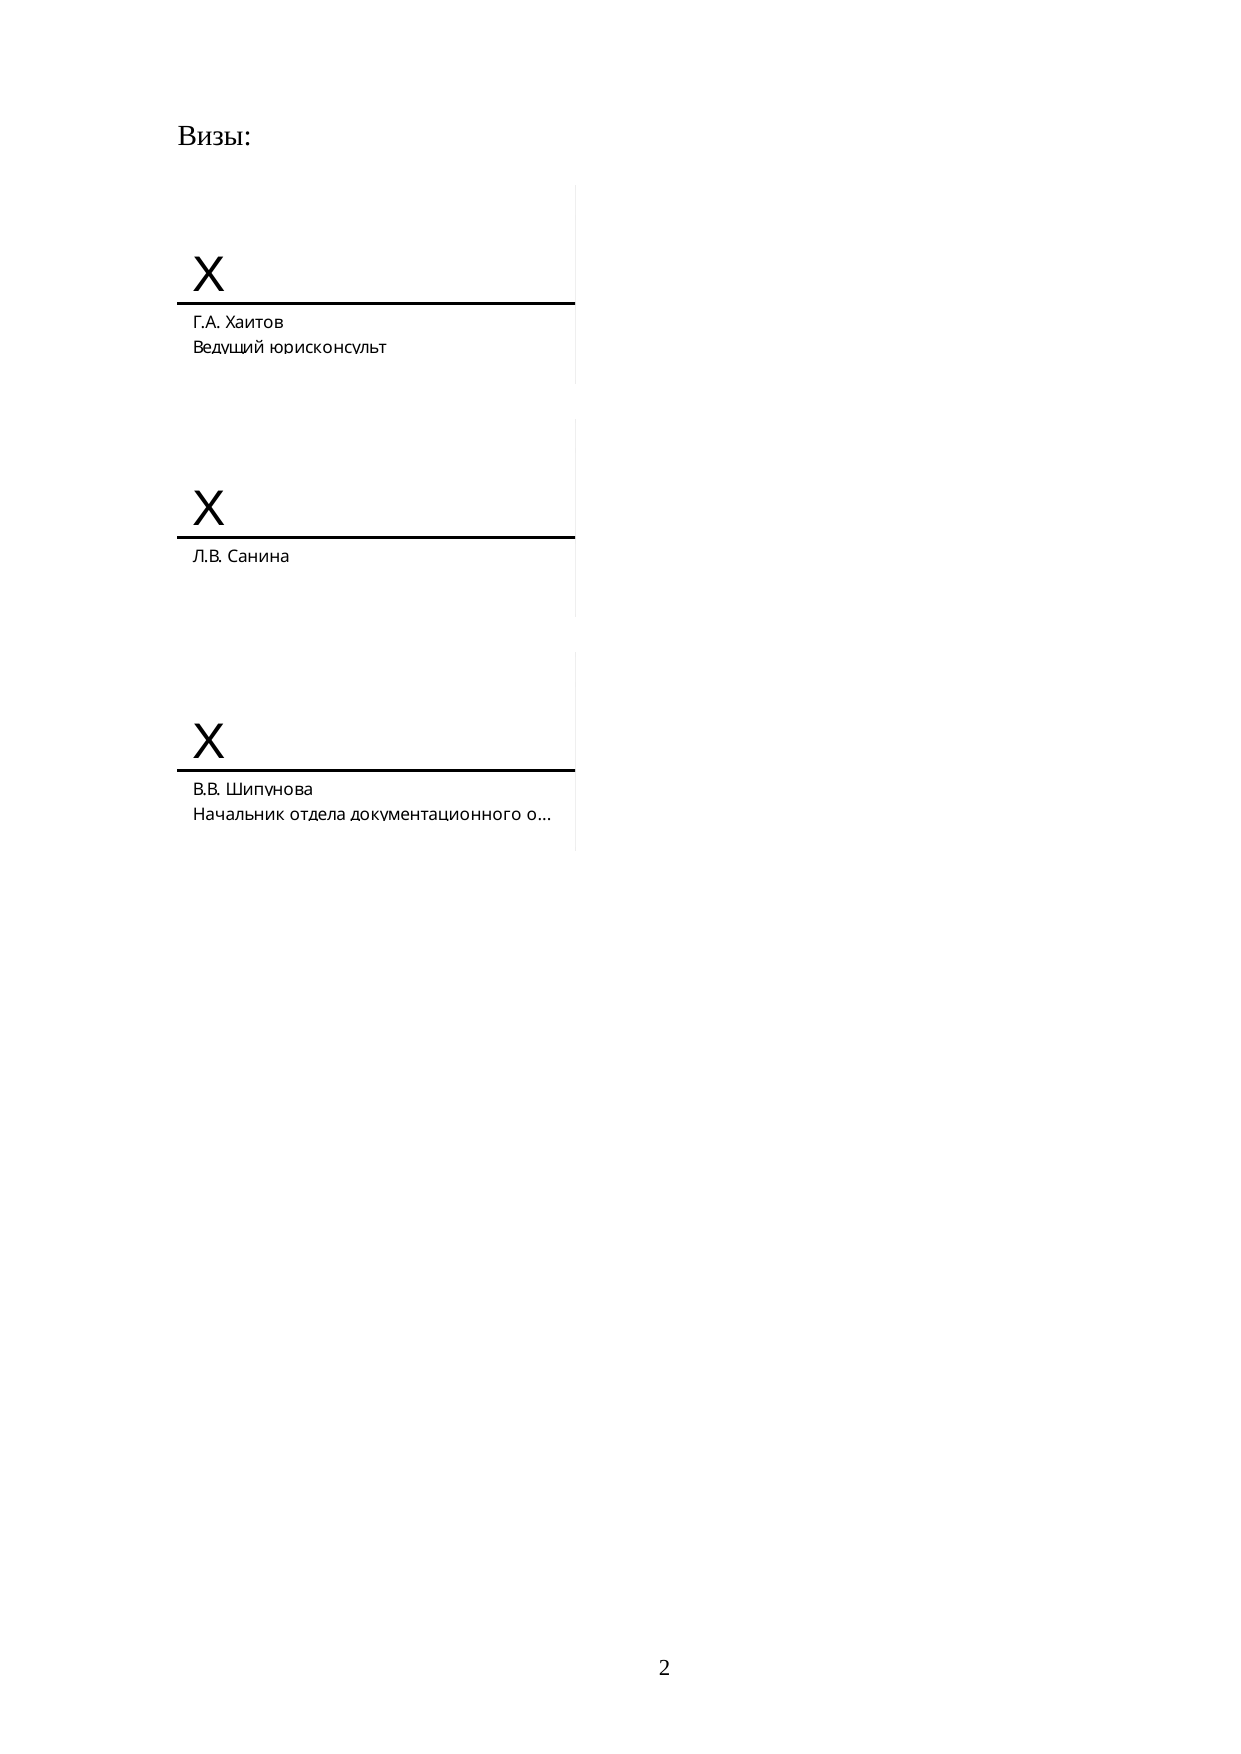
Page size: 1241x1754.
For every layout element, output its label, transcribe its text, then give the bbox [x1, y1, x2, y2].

text Визы: [177, 118, 1152, 152]
